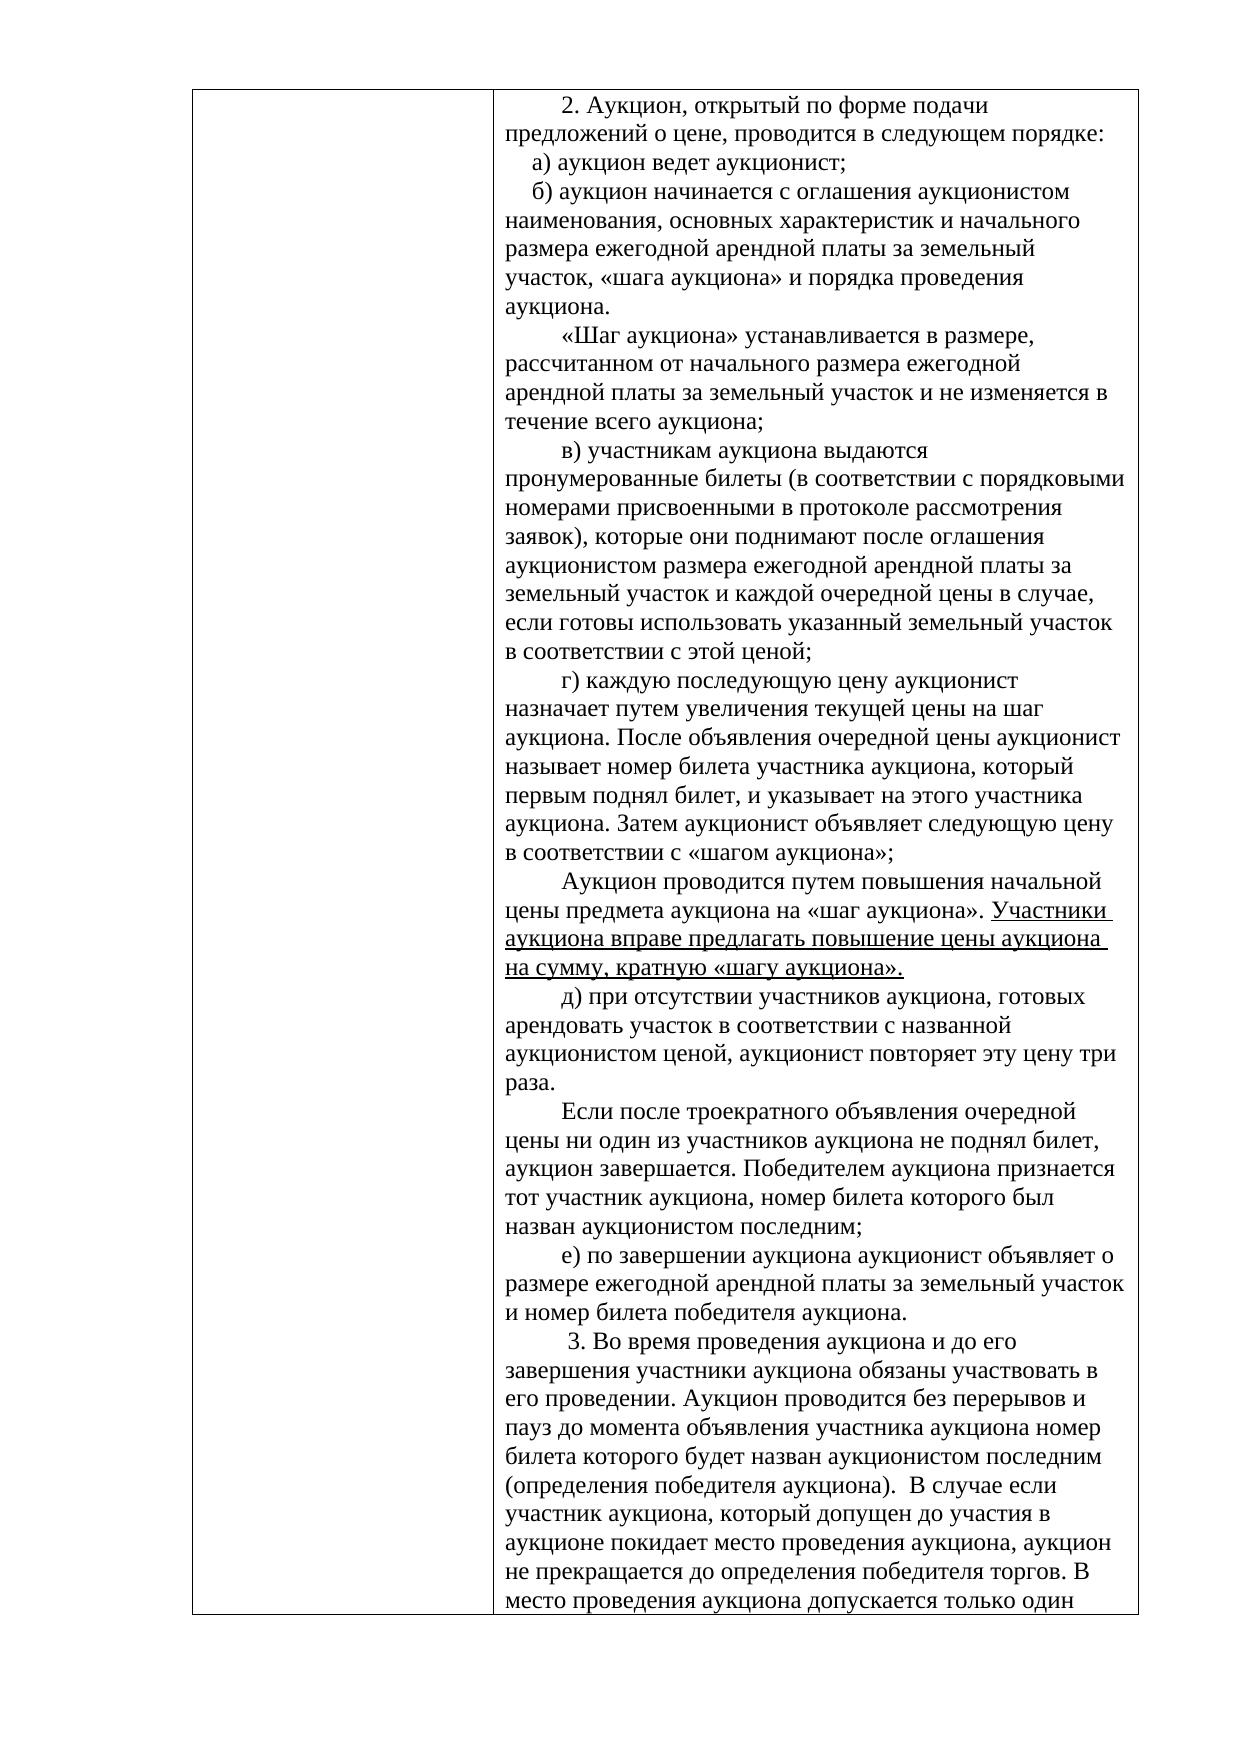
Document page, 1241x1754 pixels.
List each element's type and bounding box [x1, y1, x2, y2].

table_cell [494, 90, 1138, 1613]
table_cell [193, 90, 493, 1613]
